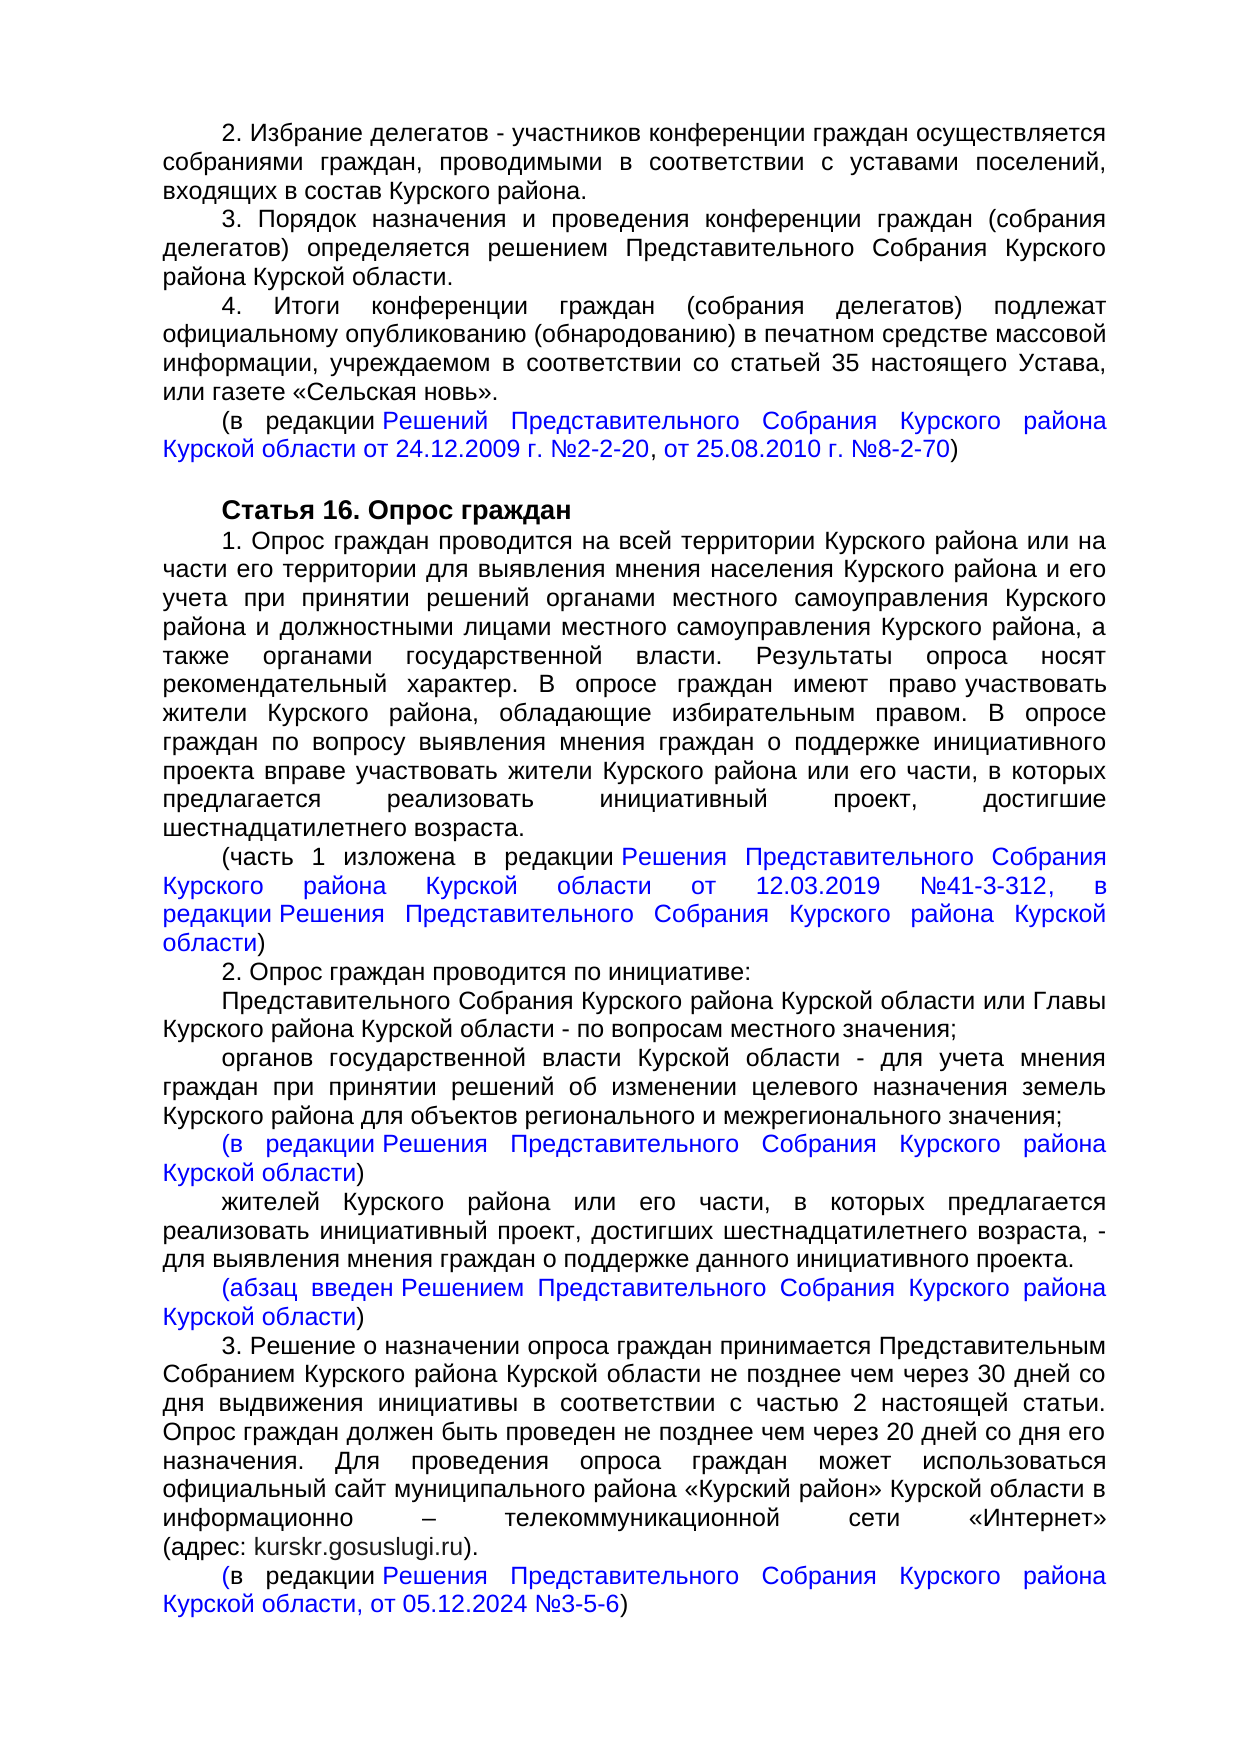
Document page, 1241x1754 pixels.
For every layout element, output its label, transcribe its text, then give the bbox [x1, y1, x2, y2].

text органов государственной власти Курской области - для учета мнения граждан при принятии решений об изменении целевого назначения земель Курского района для объектов регионального и межрегионального значения; [162, 1043, 1107, 1129]
text 3. Решение о назначении опроса граждан принимается Представительным Собранием Курского района Курской области не позднее чем через 30 дней со дня выдвижения инициативы в соответствии с частью 2 настоящей статьи. Опрос граждан должен быть проведен не позднее чем через 20 дней со дня его назначения. Для проведения опроса граждан может использоваться официальный сайт муниципального района «Курский район» Курской области в информационно – телекоммуникационной сети «Интернет» (адрес: kurskr.gosuslugi.ru). [162, 1331, 1107, 1561]
text (в редакции Решений Представительного Собрания Курского района Курской области от 24.12.2009 г. №2-2-20, от 25.08.2010 г. №8-2-70) [162, 406, 1107, 463]
text (в редакции Решения Представительного Собрания Курского района Курской области) [162, 1129, 1107, 1187]
text (в редакции Решения Представительного Собрания Курского района Курской области, от 05.12.2024 №3-5-6) [162, 1561, 1107, 1618]
text 2. Избрание делегатов - участников конференции граждан осуществляется собраниями граждан, проводимыми в соответствии с уставами поселений, входящих в состав Курского района. [162, 118, 1107, 204]
text жителей Курского района или его части, в которых предлагается реализовать инициативный проект, достигших шестнадцатилетнего возраста, - для выявления мнения граждан о поддержке данного инициативного проекта. [162, 1187, 1107, 1273]
text (абзац введен Решением Представительного Собрания Курского района Курской области) [162, 1273, 1107, 1331]
text 4. Итоги конференции граждан (собрания делегатов) подлежат официальному опубликованию (обнародованию) в печатном средстве массовой информации, учреждаемом в соответствии со статьей 35 настоящего Устава, или газете «Сельская новь». [162, 291, 1107, 406]
text 3. Порядок назначения и проведения конференции граждан (собрания делегатов) определяется решением Представительного Собрания Курского района Курской области. [162, 204, 1107, 291]
text (часть 1 изложена в редакции Решения Представительного Собрания Курского района Курской области от 12.03.2019 №41-3-312, в редакции Решения Представительного Собрания Курского района Курской области) [162, 842, 1107, 957]
text 2. Опрос граждан проводится по инициативе: [162, 957, 1107, 986]
text 1. Опрос граждан проводится на всей территории Курского района или на части его территории для выявления мнения населения Курского района и его учета при принятии решений органами местного самоуправления Курского района и должностными лицами местного самоуправления Курского района, а также органами государственной власти. Результаты опроса носят рекомендательный характер. В опросе граждан имеют право участвовать жители Курского района, обладающие избирательным правом. В опросе граждан по вопросу выявления мнения граждан о поддержке инициативного проекта вправе участвовать жители Курского района или его части, в которых предлагается реализовать инициативный проект, достигшие шестнадцатилетнего возраста. [162, 526, 1107, 842]
text Представительного Собрания Курского района Курской области или Главы Курского района Курской области - по вопросам местного значения; [162, 986, 1107, 1043]
text Статья 16. Опрос граждан [162, 494, 1107, 526]
